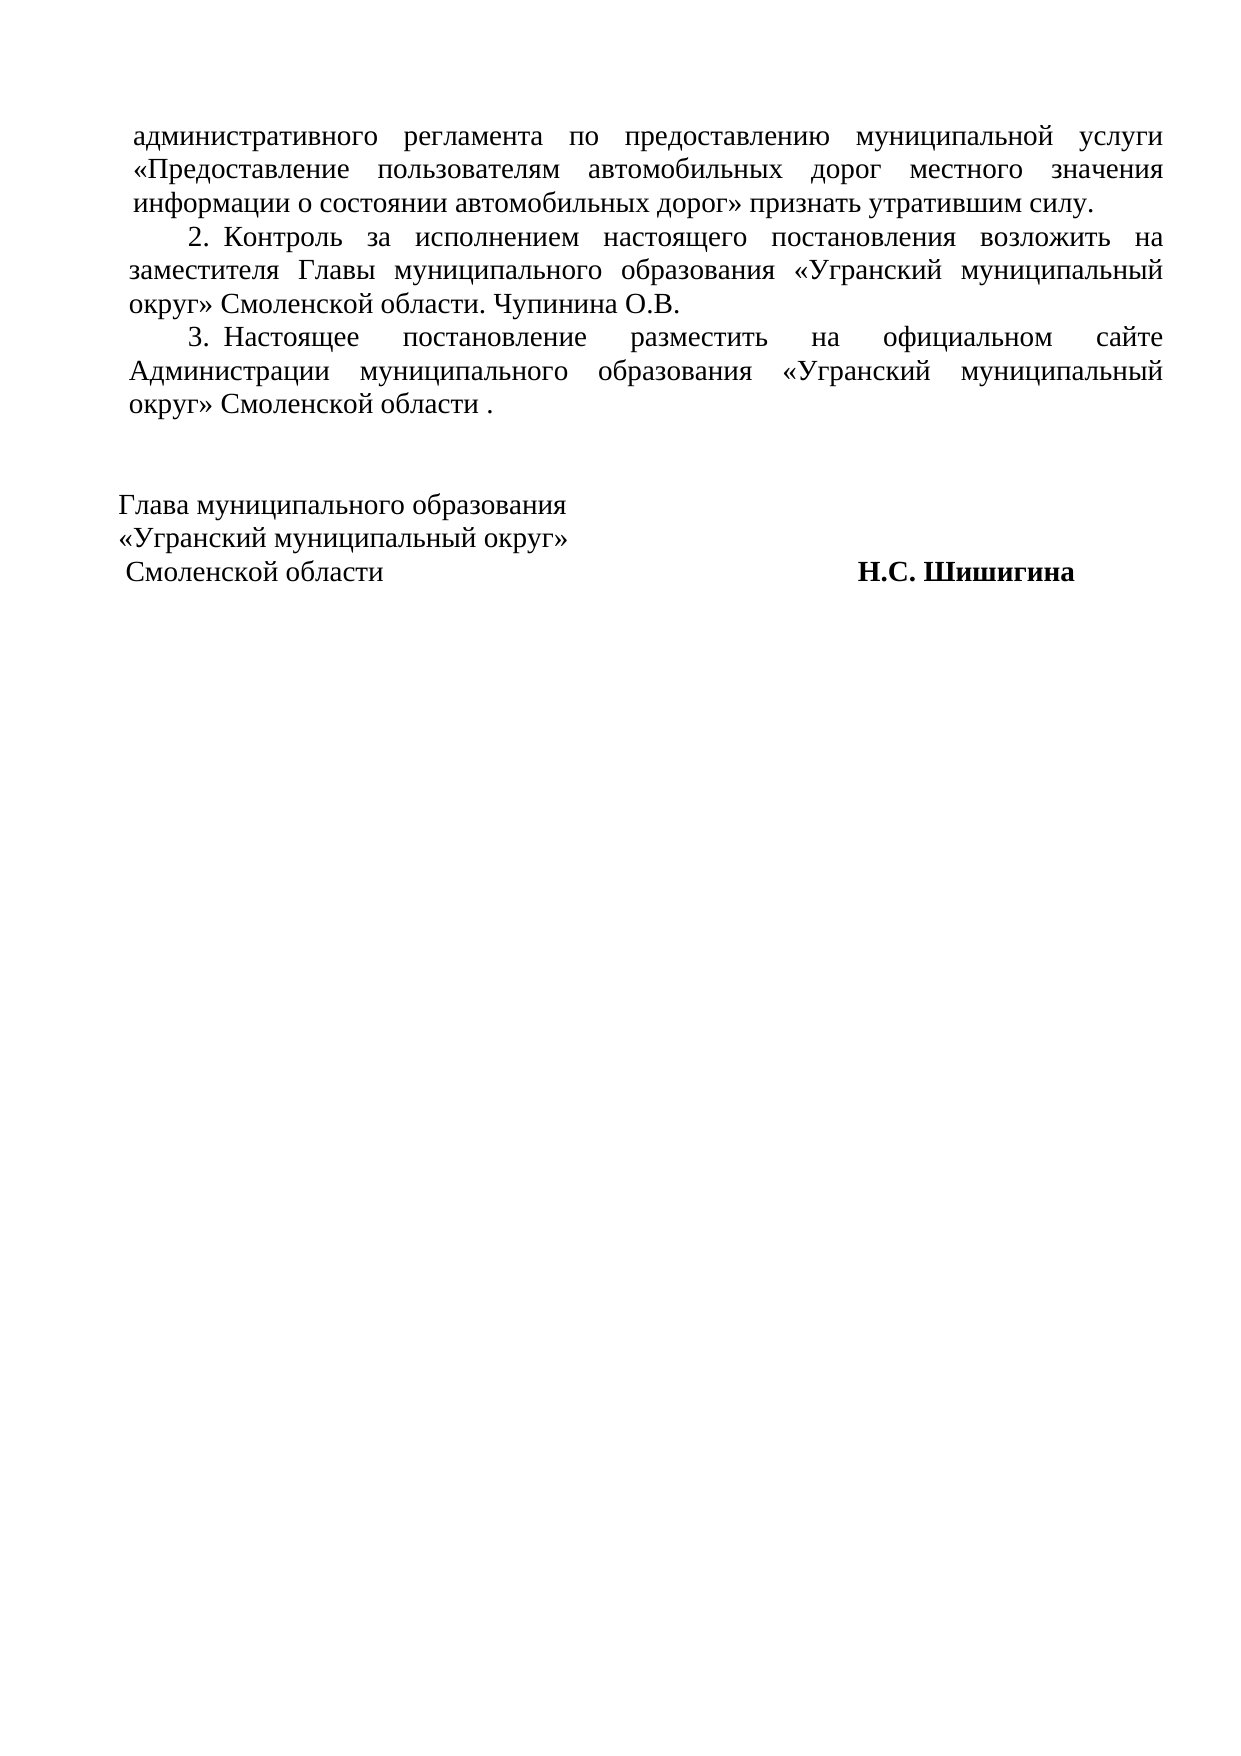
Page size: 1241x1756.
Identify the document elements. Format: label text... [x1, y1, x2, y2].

text Глава муниципального образования [118, 487, 1181, 521]
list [133, 118, 1164, 219]
list Контроль за исполнением настоящего постановления возложить на заместителя Главы муниципального образования «Угранский муниципальный округ» Смоленской области. Чупинина О.В. [129, 219, 1164, 319]
list Настоящее постановление разместить на официальном сайте Администрации муниципального образования «Угранский муниципальный округ» Смоленской области . [129, 319, 1164, 420]
text Смоленской области Н.С. Шишигина [118, 554, 1181, 588]
text «Угранский муниципальный округ» [118, 521, 1181, 554]
